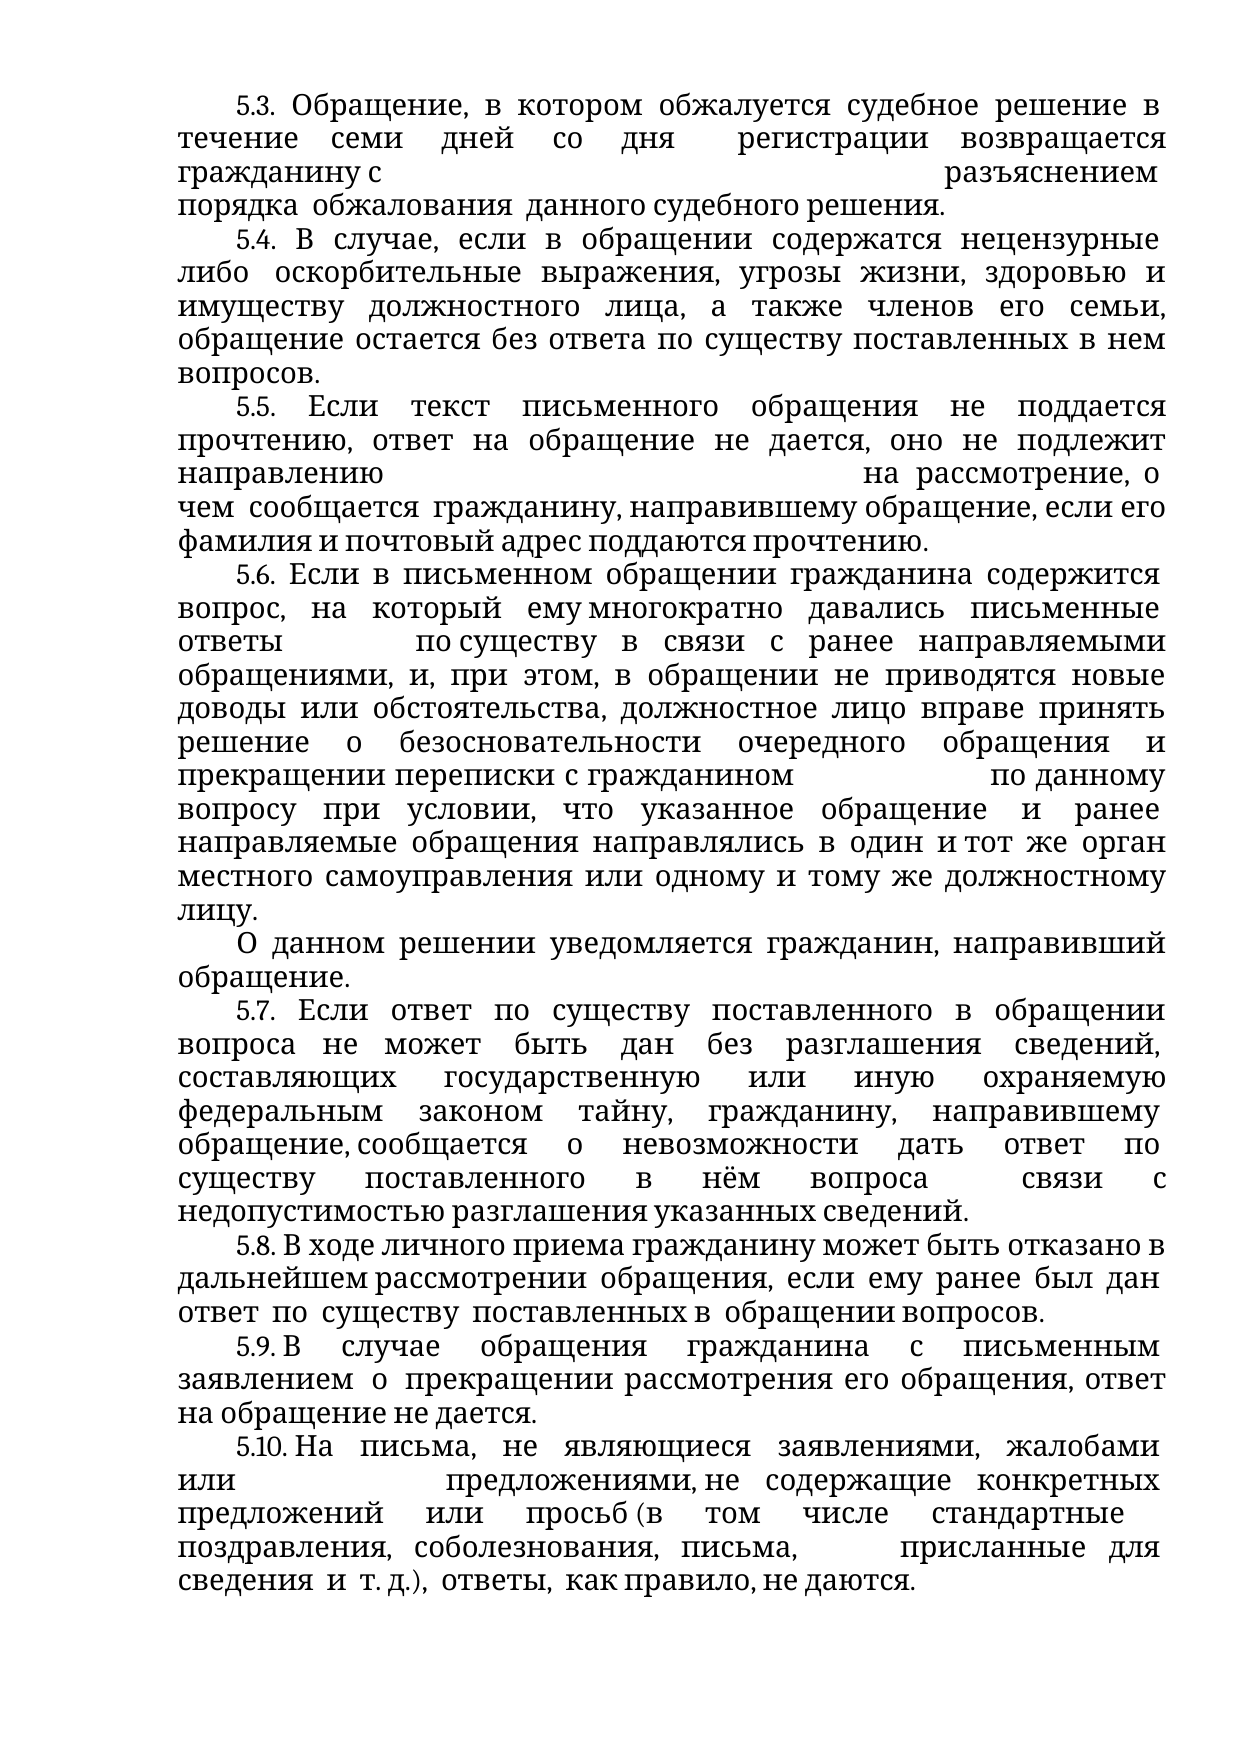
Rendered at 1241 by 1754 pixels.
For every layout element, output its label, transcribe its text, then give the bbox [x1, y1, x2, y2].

text 5.7. Если ответ по существу поставленного в обращении вопроса не может быть дан без разглашения сведений, составляющих государственную или иную охраняемую федеральным законом тайну, гражданину, направившему обращение, сообщается о невозможности дать ответ по существу поставленного в нём вопроса связи с недопустимостью разглашения указанных сведений. [177, 994, 1167, 1229]
text 5.4. В случае, если в обращении содержатся нецензурные либо оскорбительные выражения, угрозы жизни, здоровью и имуществу должностного лица, а также членов его семьи, обращение остается без ответа по существу поставленных в нем вопросов. [177, 223, 1167, 391]
text 5.3. Обращение, в котором обжалуется судебное решение в течение семи дней со дня регистрации возвращается гражданину с разъяснением порядка обжалования данного судебного решения. [177, 89, 1167, 223]
text 5.9. В случае обращения гражданина с письменным заявлением о прекращении рассмотрения его обращения, ответ на обращение не дается. [177, 1330, 1167, 1430]
text 5.5. Если текст письменного обращения не поддается прочтению, ответ на обращение не дается, оно не подлежит направлению на рассмотрение, о чем сообщается гражданину, направившему обращение, если его фамилия и почтовый адрес поддаются прочтению. [177, 391, 1167, 558]
text 5.10. На письма, не являющиеся заявлениями, жалобами или предложениями, не содержащие конкретных предложений или просьб (в том числе стандартные поздравления, соболезнования, письма, присланные для сведения и т. д.), ответы, как правило, не даются. [177, 1430, 1167, 1598]
text 5.6. Если в письменном обращении гражданина содержится вопрос, на который ему многократно давались письменные ответы по существу в связи с ранее направляемыми обращениями, и, при этом, в обращении не приводятся новые доводы или обстоятельства, должностное лицо вправе принять решение о безосновательности очередного обращения и прекращении переписки с гражданином по данному вопросу при условии, что указанное обращение и ранее направляемые обращения направлялись в один и тот же орган местного самоуправления или одному и тому же должностному лицу. [177, 558, 1167, 927]
text 5.8. В ходе личного приема гражданину может быть отказано в дальнейшем рассмотрении обращения, если ему ранее был дан ответ по существу поставленных в обращении вопросов. [177, 1229, 1167, 1330]
text О данном решении уведомляется гражданин, направивший обращение. [177, 927, 1167, 994]
